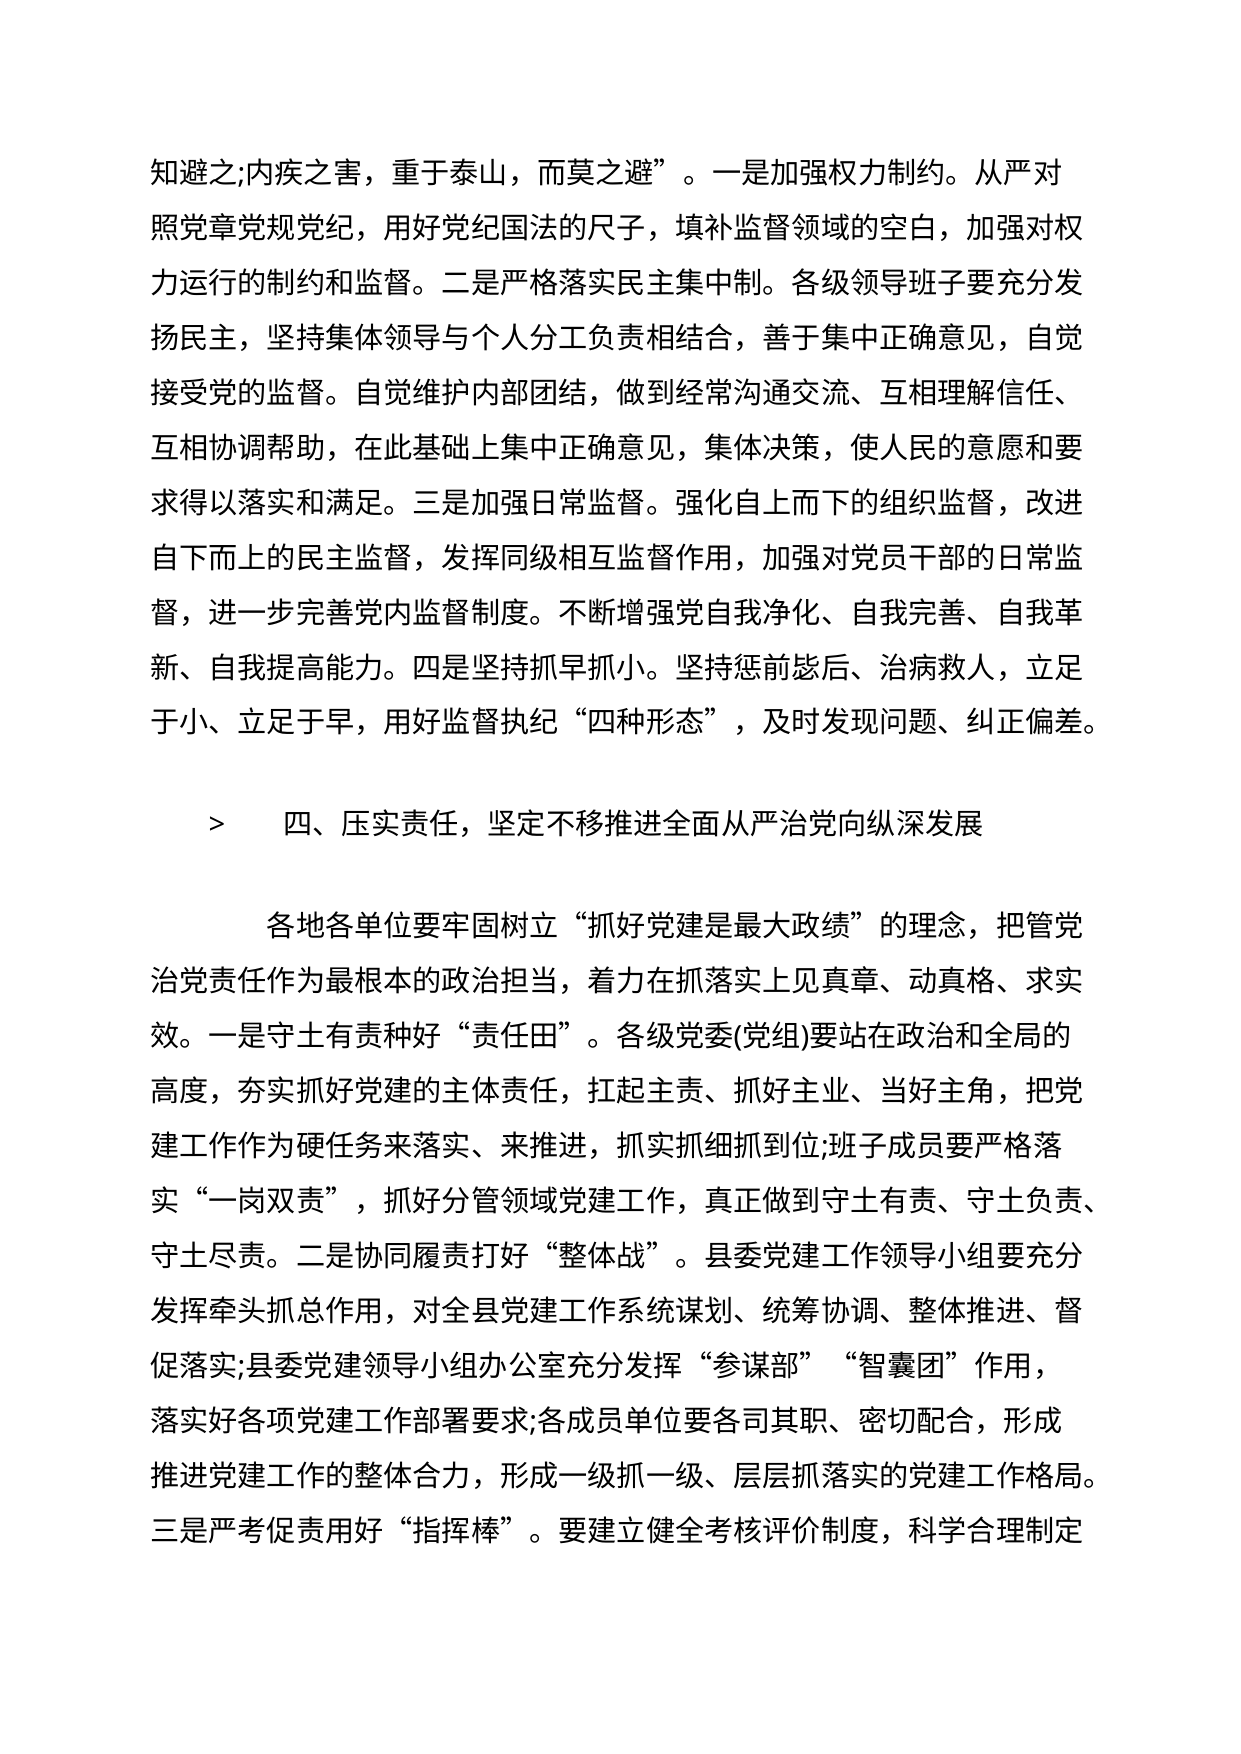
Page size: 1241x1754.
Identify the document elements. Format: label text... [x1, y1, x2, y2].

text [150, 150, 1090, 741]
text > 四、压实责任，坚定不移推进全面从严治党向纵深发展 [150, 801, 1090, 843]
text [150, 903, 1090, 1549]
